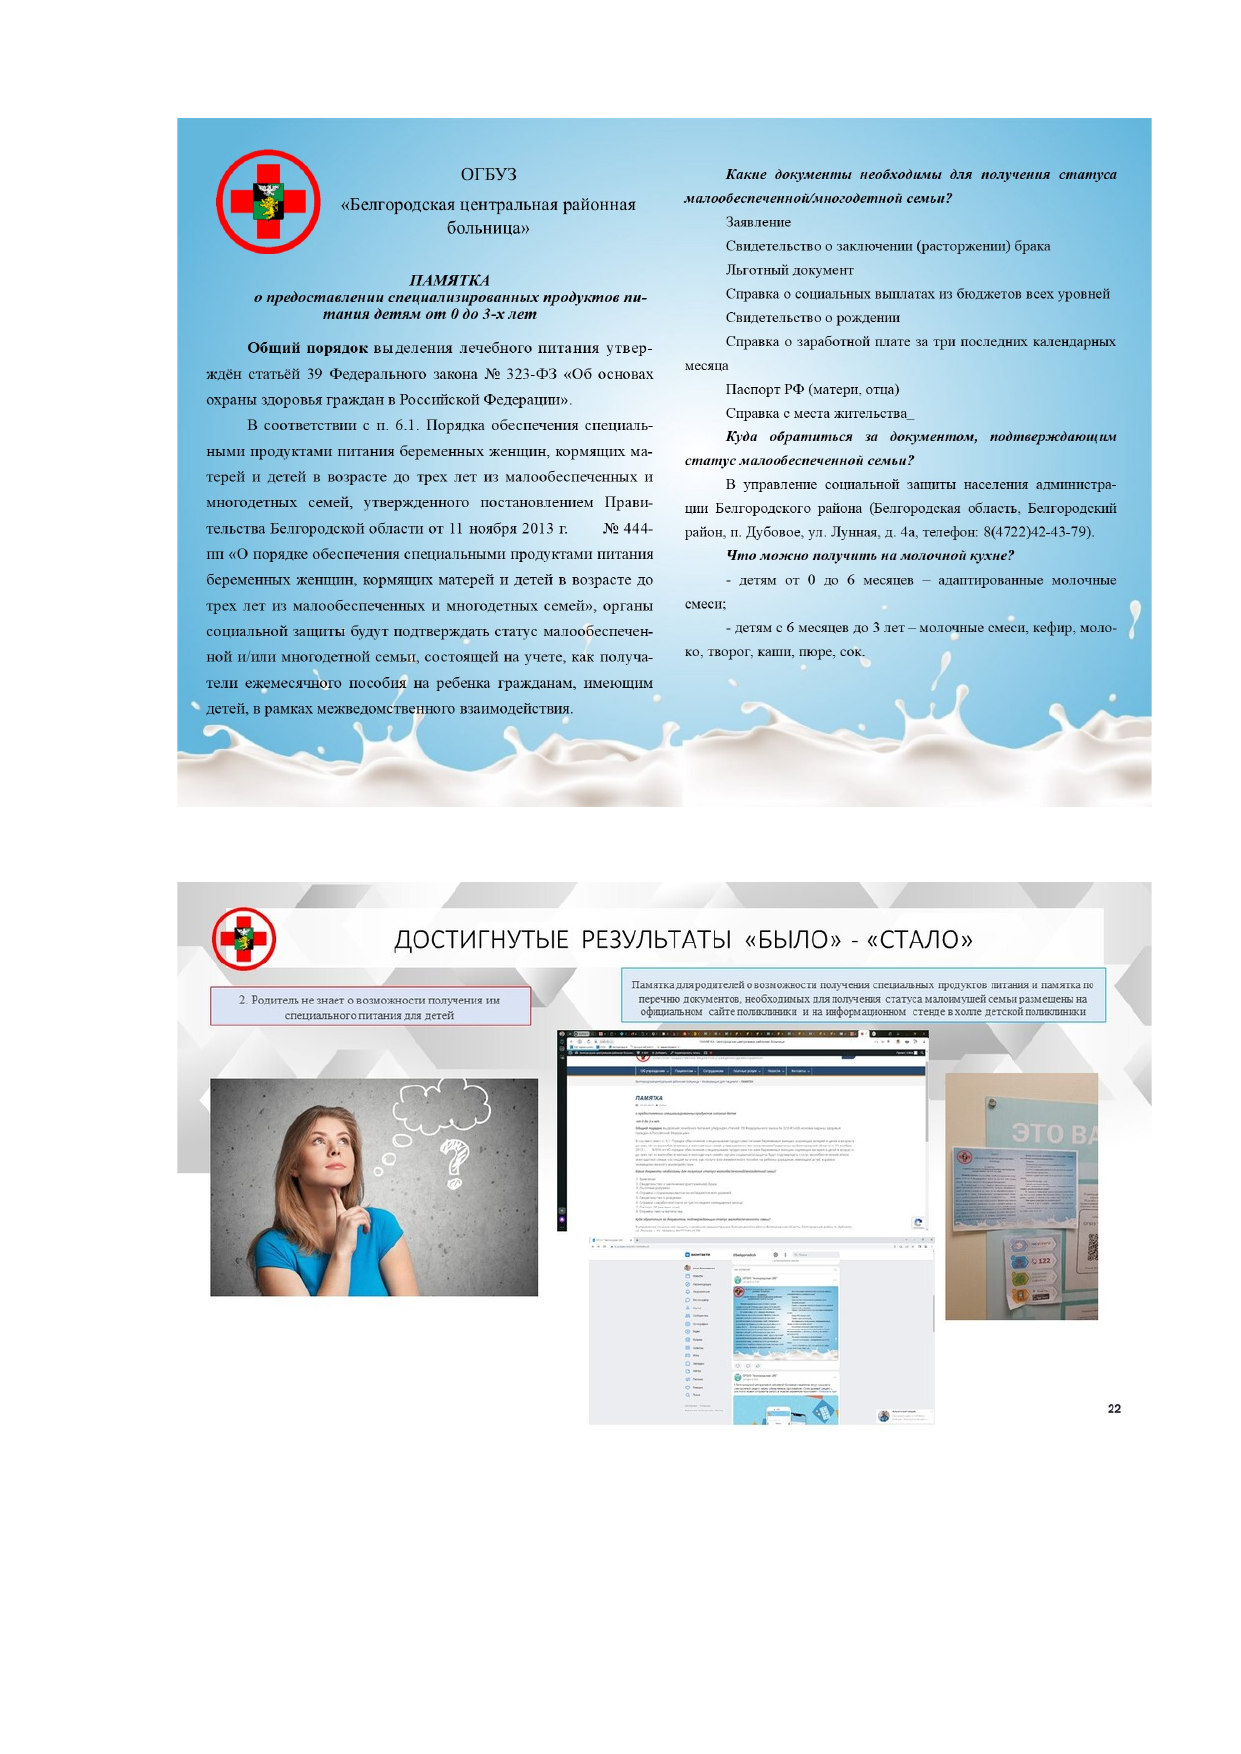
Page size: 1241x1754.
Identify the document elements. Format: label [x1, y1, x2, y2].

picture [177, 118, 1152, 807]
picture [177, 882, 1152, 1431]
